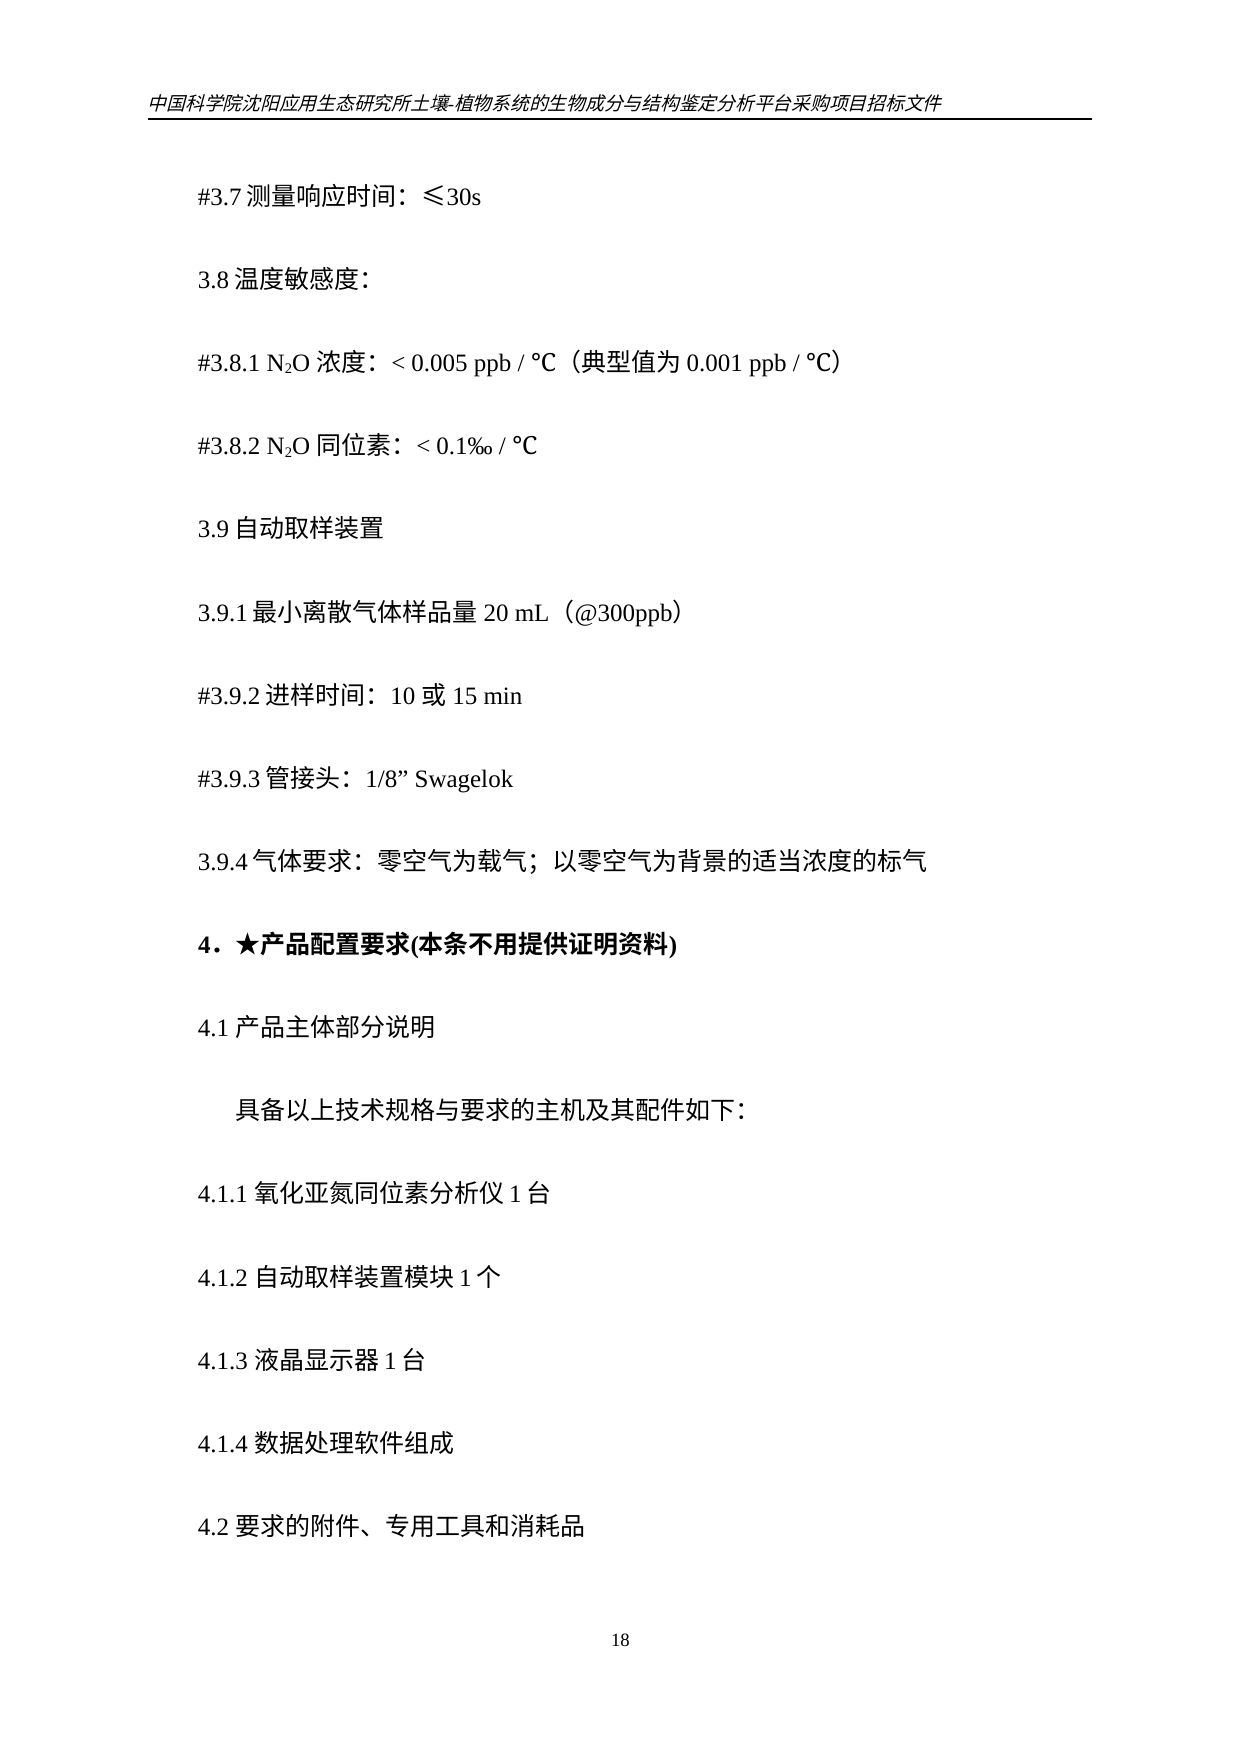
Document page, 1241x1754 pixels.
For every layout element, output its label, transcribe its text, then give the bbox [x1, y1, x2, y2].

text 3.9自动取样装置 [148, 494, 1092, 559]
text 3.8温度敏感度： [148, 245, 1092, 310]
text 4．★产品配置要求(本条不用提供证明资料) [148, 910, 1092, 975]
text 4.1.1 氧化亚氮同位素分析仪1台 [148, 1159, 1092, 1224]
text 4.1 产品主体部分说明 [148, 993, 1092, 1058]
text #3.8.2 N2O 同位素：< 0.1‰ / ℃ [148, 411, 1092, 476]
text 4.1.4 数据处理软件组成 [148, 1409, 1092, 1474]
text 具备以上技术规格与要求的主机及其配件如下： [185, 1076, 1092, 1141]
text #3.8.1 N2O 浓度：< 0.005 ppb / ℃（典型值为 0.001 ppb / ℃） [148, 328, 1092, 393]
text #3.9.3管接头：1/8” Swagelok [148, 744, 1092, 809]
text #3.9.2进样时间：10 或 15 min [148, 661, 1092, 726]
text #3.7测量响应时间：≤30s [148, 162, 1092, 227]
text 4.1.3 液晶显示器1台 [148, 1326, 1092, 1391]
text 4.1.2 自动取样装置模块1个 [148, 1243, 1092, 1308]
text 3.9.4气体要求：零空气为载气；以零空气为背景的适当浓度的标气 [148, 827, 1092, 892]
text 3.9.1最小离散气体样品量 20 mL（@300ppb） [148, 578, 1092, 643]
text 4.2 要求的附件、专用工具和消耗品 [148, 1492, 1092, 1557]
